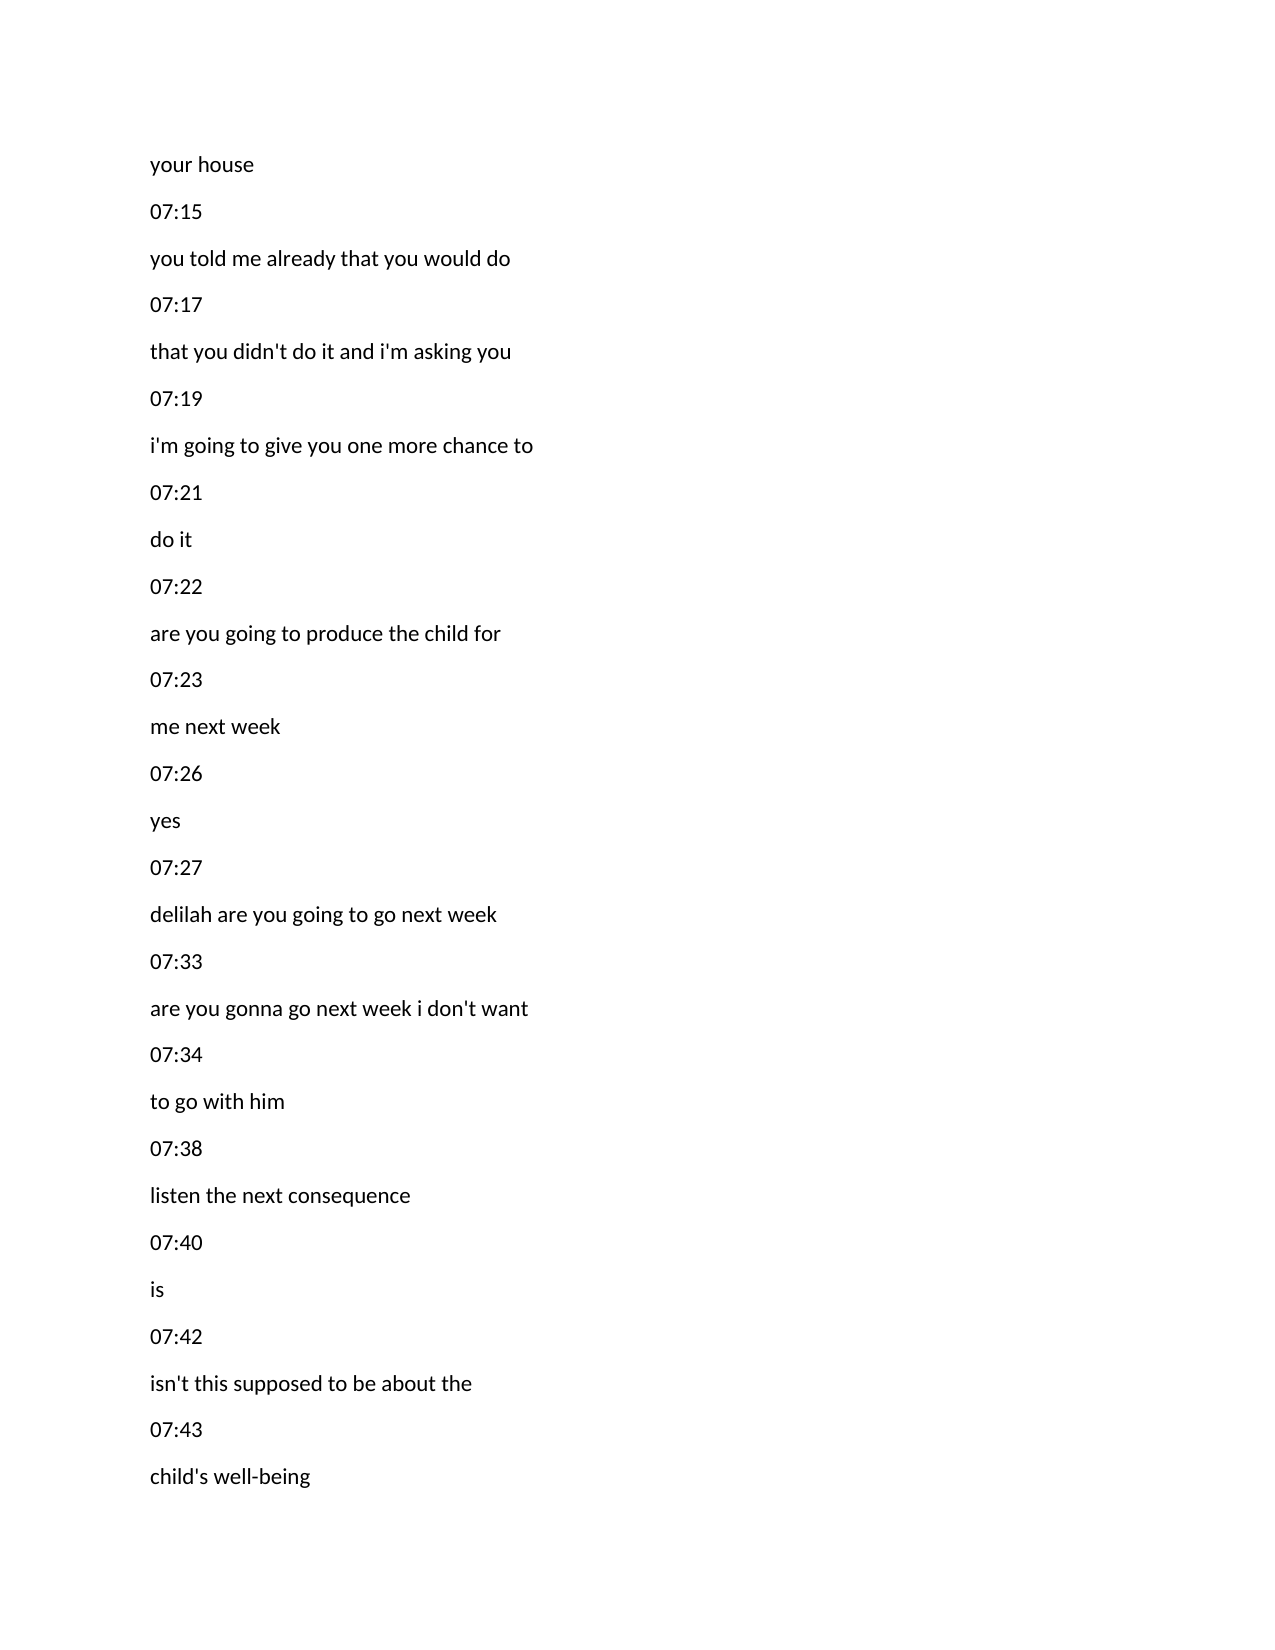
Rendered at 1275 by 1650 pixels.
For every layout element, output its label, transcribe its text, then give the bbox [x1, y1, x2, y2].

text i'm going to give you one more chance to [150, 431, 1125, 459]
text 07:42 [150, 1322, 1125, 1350]
text delilah are you going to go next week [150, 900, 1125, 928]
text 07:23 [150, 666, 1125, 694]
text your house [150, 150, 1125, 178]
text 07:38 [150, 1134, 1125, 1162]
text are you gonna go next week i don't want [150, 994, 1125, 1022]
text 07:40 [150, 1228, 1125, 1256]
text 07:22 [150, 572, 1125, 600]
text 07:33 [150, 947, 1125, 975]
text that you didn't do it and i'm asking you [150, 337, 1125, 366]
text you told me already that you would do [150, 244, 1125, 272]
text 07:15 [150, 197, 1125, 225]
text to go with him [150, 1087, 1125, 1116]
text child's well-being [150, 1462, 1125, 1491]
text 07:21 [150, 478, 1125, 506]
text do it [150, 525, 1125, 553]
text 07:26 [150, 759, 1125, 787]
text 07:17 [150, 291, 1125, 319]
text isn't this supposed to be about the [150, 1369, 1125, 1397]
text are you going to produce the child for [150, 619, 1125, 647]
text me next week [150, 712, 1125, 741]
text listen the next consequence [150, 1181, 1125, 1209]
text 07:34 [150, 1041, 1125, 1069]
text 07:43 [150, 1416, 1125, 1444]
text 07:19 [150, 384, 1125, 412]
text is [150, 1275, 1125, 1303]
text yes [150, 806, 1125, 834]
text 07:27 [150, 853, 1125, 881]
